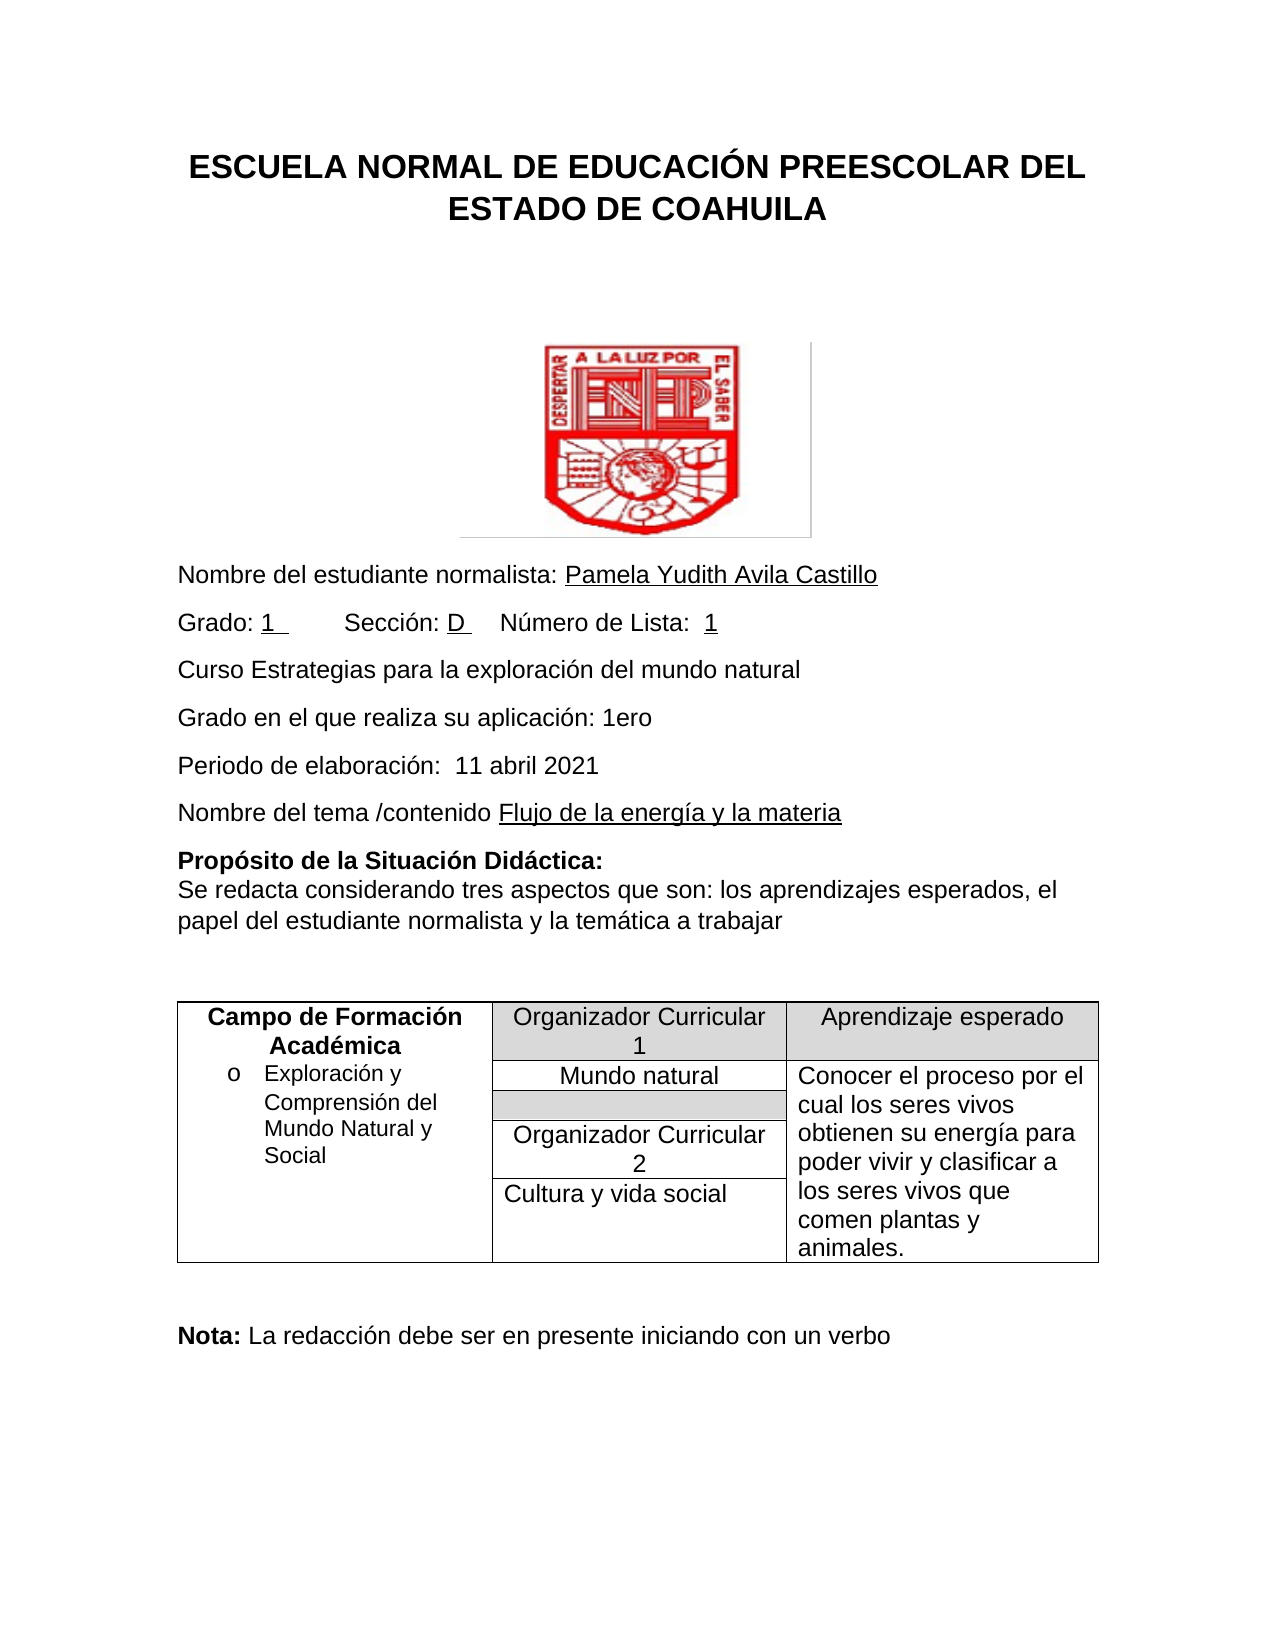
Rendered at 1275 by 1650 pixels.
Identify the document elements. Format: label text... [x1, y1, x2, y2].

table_header Aprendizaje esperado [787, 1003, 1098, 1060]
text Nombre del estudiante normalista: Pamela Yudith Avila Castillo [177, 560, 1098, 589]
text Nombre del tema /contenido Flujo de la energía y la materia [177, 798, 1098, 827]
table_cell Mundo natural [493, 1061, 786, 1090]
text Grado: 1 Sección: D Número de Lista: 1 [177, 608, 1098, 636]
table_header Campo de Formación Académica Exploración y Comprensión del Mundo Natural y Social [178, 1003, 492, 1262]
text Nota: La redacción debe ser en presente iniciando con un verbo [177, 1321, 1098, 1349]
table_cell [493, 1091, 786, 1119]
table_header Organizador Curricular 1 [493, 1003, 786, 1060]
table_cell Conocer el proceso por el cual los seres vivos obtienen su energía para poder vivir y clasificar a los seres vivos que comen plantas y animales. [787, 1061, 1098, 1262]
table_cell Cultura y vida social [493, 1179, 786, 1262]
text Propósito de la Situación Didáctica: [177, 846, 1098, 875]
picture [459, 342, 816, 541]
text ESCUELA NORMAL DE EDUCACIÓN PREESCOLAR DEL ESTADO DE COAHUILA [177, 148, 1098, 227]
table_cell Organizador Curricular 2 [493, 1121, 786, 1178]
text Se redacta considerando tres aspectos que son: los aprendizajes esperados, el papel del estudiante normalista y la temática a trabajar [177, 875, 1098, 935]
text Grado en el que realiza su aplicación: 1ero [177, 703, 1098, 732]
text Curso Estrategias para la exploración del mundo natural [177, 655, 1098, 684]
text Periodo de elaboración: 11 abril 2021 [177, 751, 1098, 779]
